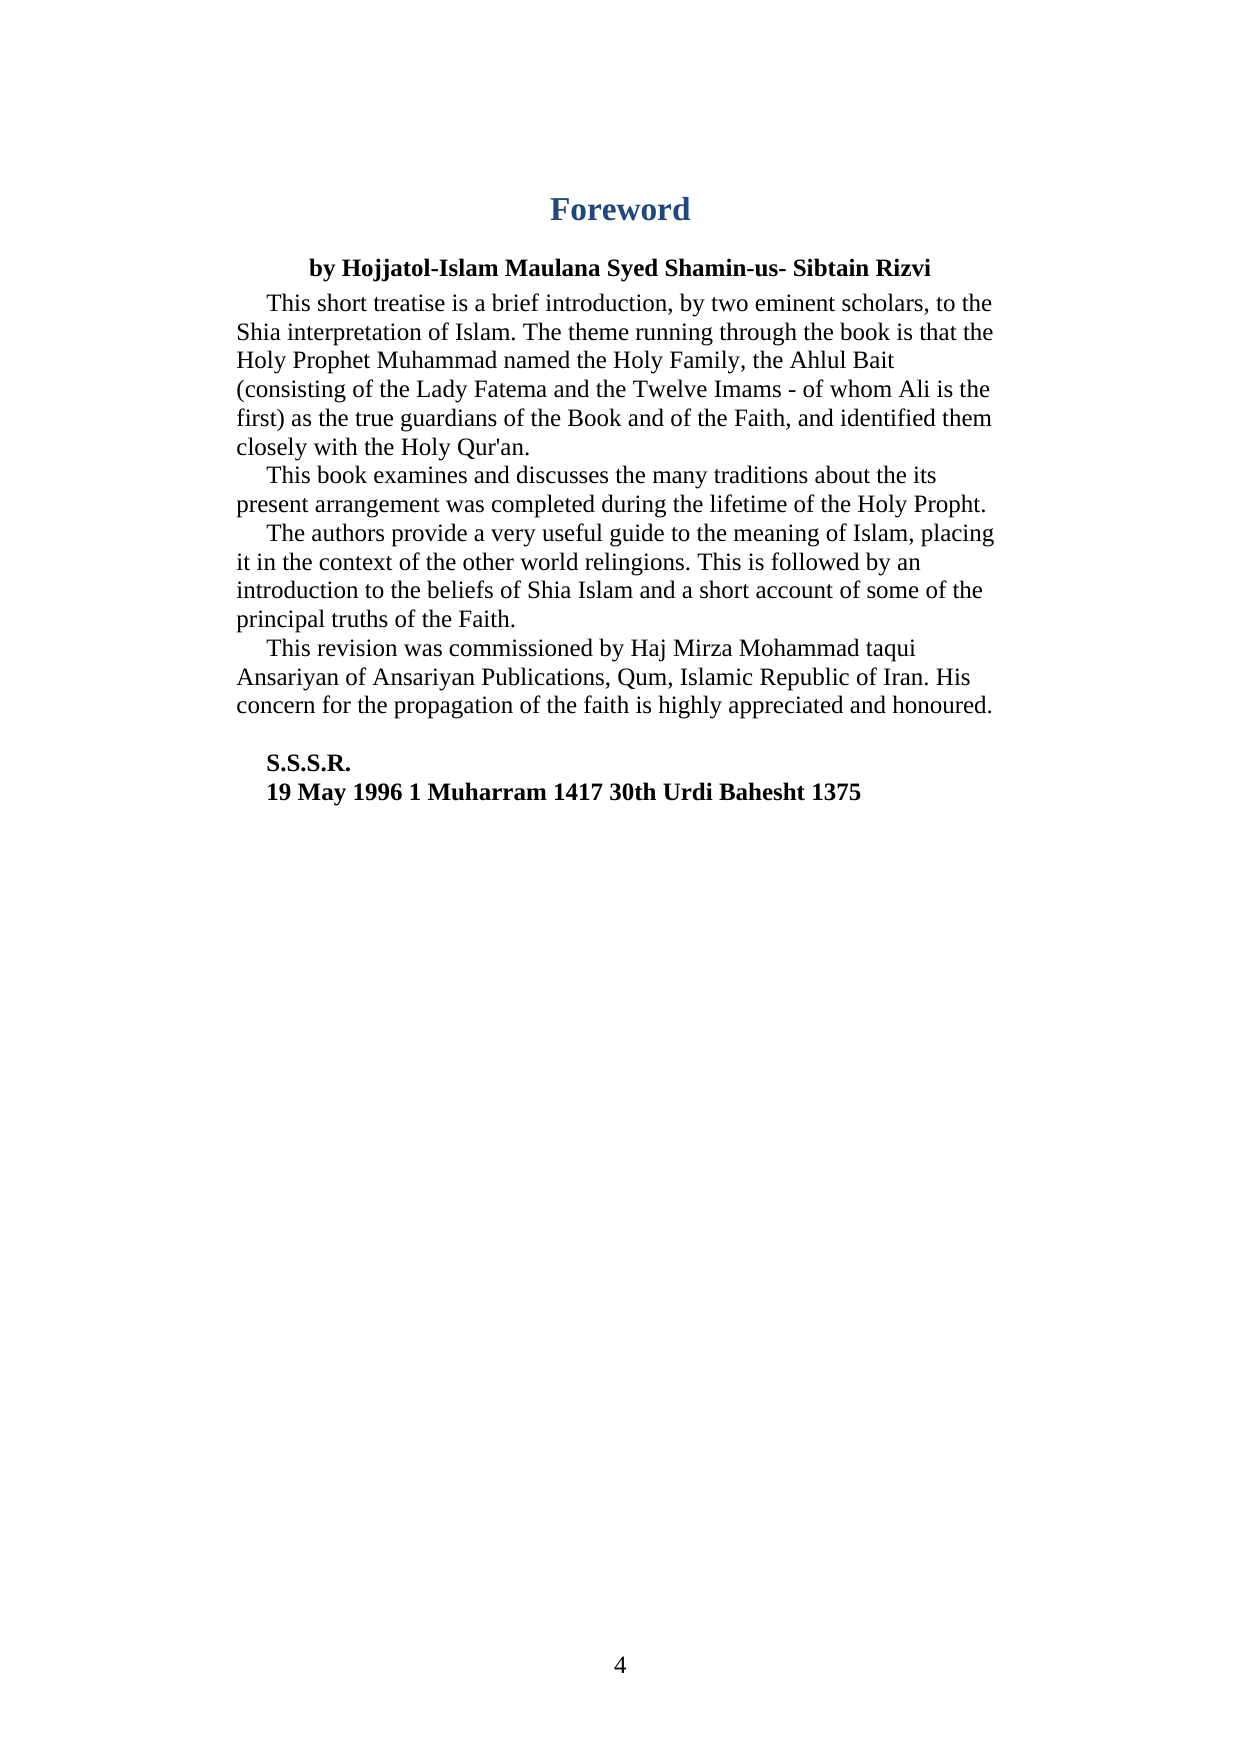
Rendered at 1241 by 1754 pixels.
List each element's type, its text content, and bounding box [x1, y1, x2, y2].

text This book examines and discusses the many traditions about the its present arrangement was completed during the lifetime of the Holy Propht. [236, 461, 1004, 518]
text by Hojjatol-Islam Maulana Syed Shamin-us- Sibtain Rizvi [236, 253, 1004, 282]
text 19 May 1996 1 Muharram 1417 30th Urdi Bahesht 1375 [236, 777, 1004, 806]
text The authors provide a very useful guide to the meaning of Islam, placing it in the context of the other world relingions. This is followed by an introduction to the beliefs of Shia Islam and a short account of some of the principal truths of the Faith. [236, 518, 1004, 633]
text This revision was commissioned by Haj Mirza Mohammad taqui Ansariyan of Ansariyan Publications, Qum, Islamic Republic of Iran. His concern for the propagation of the faith is highly appreciated and honoured. [236, 633, 1004, 719]
subtitle Foreword [236, 190, 1004, 228]
text This short treatise is a brief introduction, by two eminent scholars, to the Shia interpretation of Islam. The theme running through the book is that the Holy Prophet Muhammad named the Holy Family, the Ahlul Bait (consisting of the Lady Fatema and the Twelve Imams - of whom Ali is the first) as the true guardians of the Book and of the Faith, and identified them closely with the Holy Qur'an. [236, 288, 1004, 461]
text S.S.S.R. [236, 748, 1004, 777]
